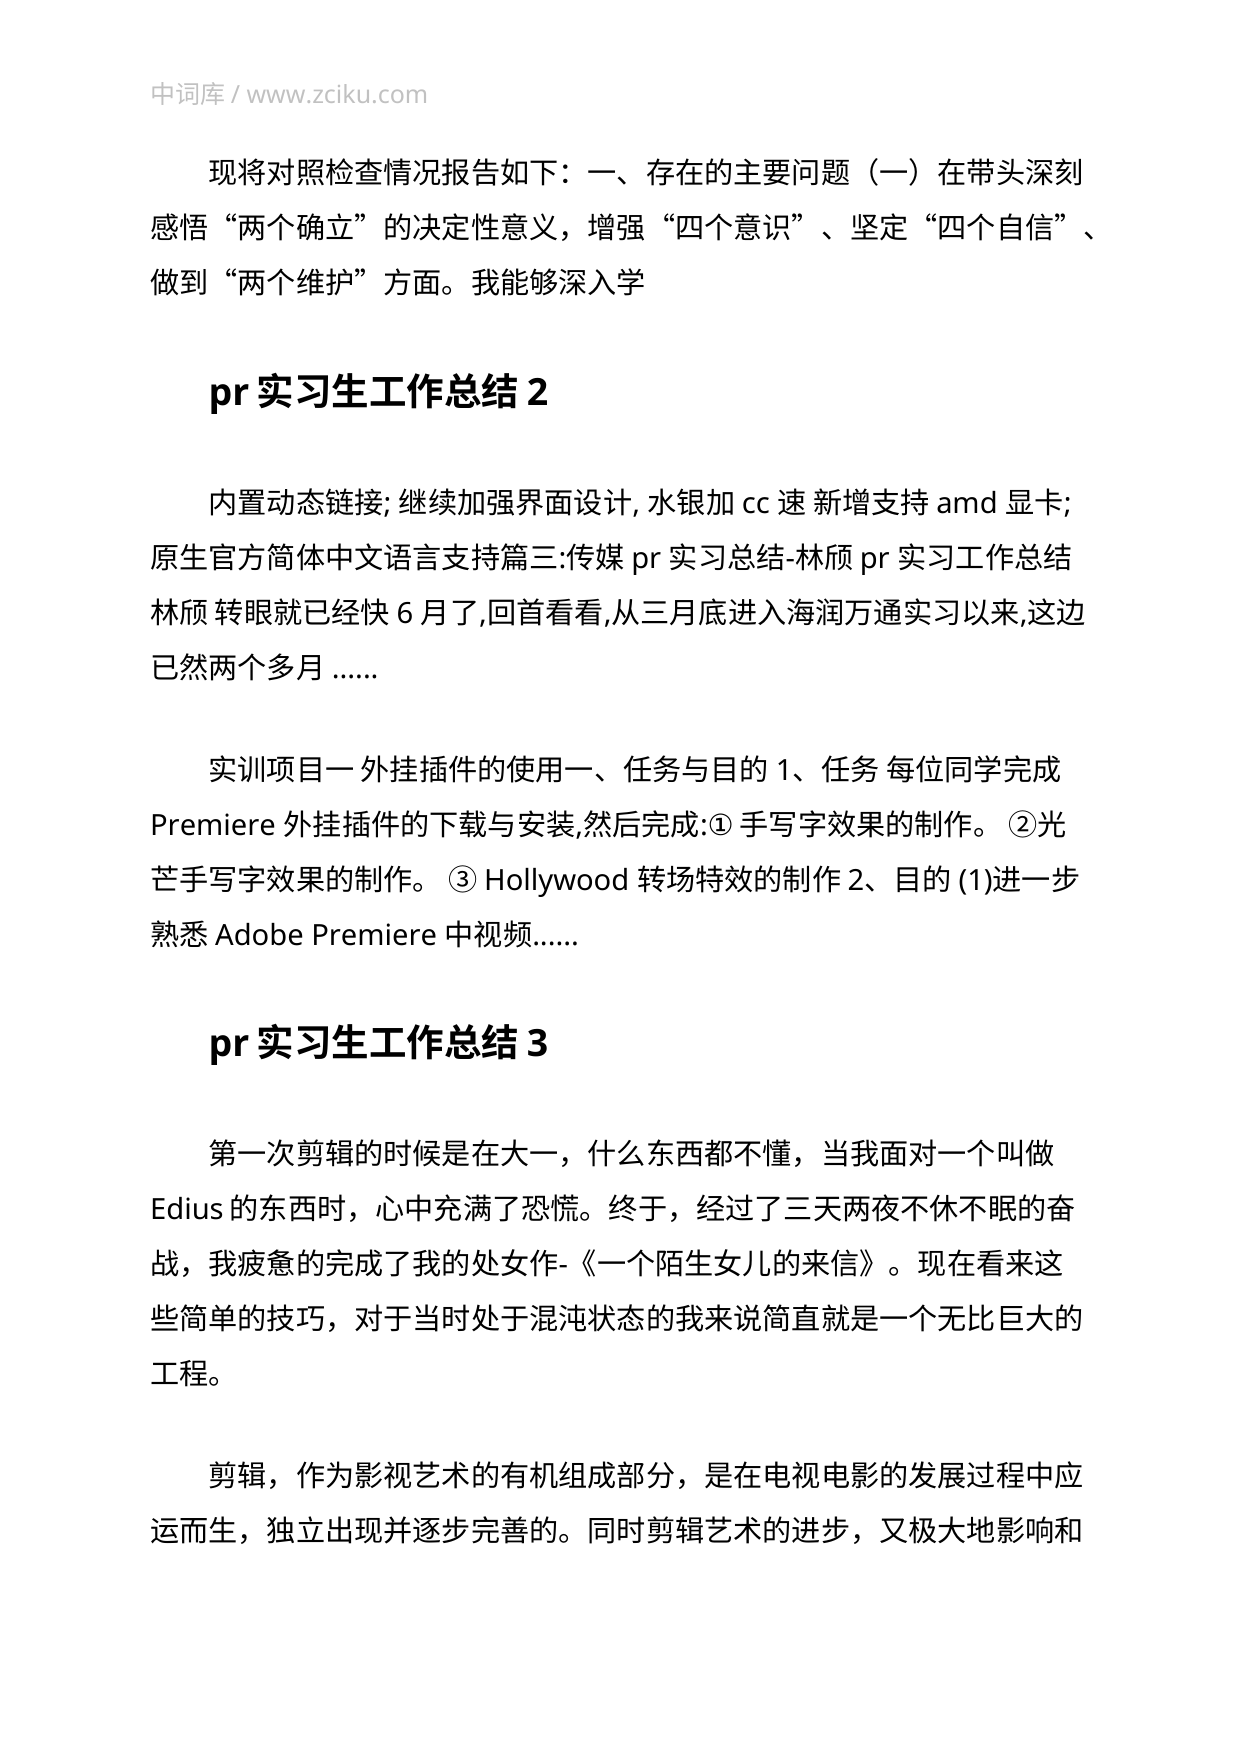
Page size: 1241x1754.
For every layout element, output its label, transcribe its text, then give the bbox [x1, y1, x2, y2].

text 内置动态链接; 继续加强界面设计, 水银加 cc 速 新增支持 amd 显卡; 原生官方简体中文语言支持篇三:传媒 pr 实习总结-林颀 pr 实习工作总结 林颀 转眼就已经快 6 月了,回首看看,从三月底进入海润万通实习以来,这边已然两个多月 ...... [150, 479, 1090, 687]
text pr实习生工作总结3 [150, 1013, 1090, 1068]
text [150, 1452, 1090, 1549]
text 第一次剪辑的时候是在大一，什么东西都不懂，当我面对一个叫做Edius的东西时，心中充满了恐慌。终于，经过了三天两夜不休不眠的奋战，我疲惫的完成了我的处女作-《一个陌生女儿的来信》。现在看来这些简单的技巧，对于当时处于混沌状态的我来说简直就是一个无比巨大的工程。 [150, 1131, 1090, 1393]
text pr实习生工作总结2 [150, 362, 1090, 416]
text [150, 150, 1090, 302]
text 实训项目一 外挂插件的使用一、任务与目的 1、任务 每位同学完成 Premiere 外挂插件的下载与安装,然后完成:①手写字效果的制作。 ②光芒手写字效果的制作。 ③ Hollywood 转场特效的制作 2、目的 (1)进一步熟悉 Adobe Premiere 中视频...... [150, 746, 1090, 953]
